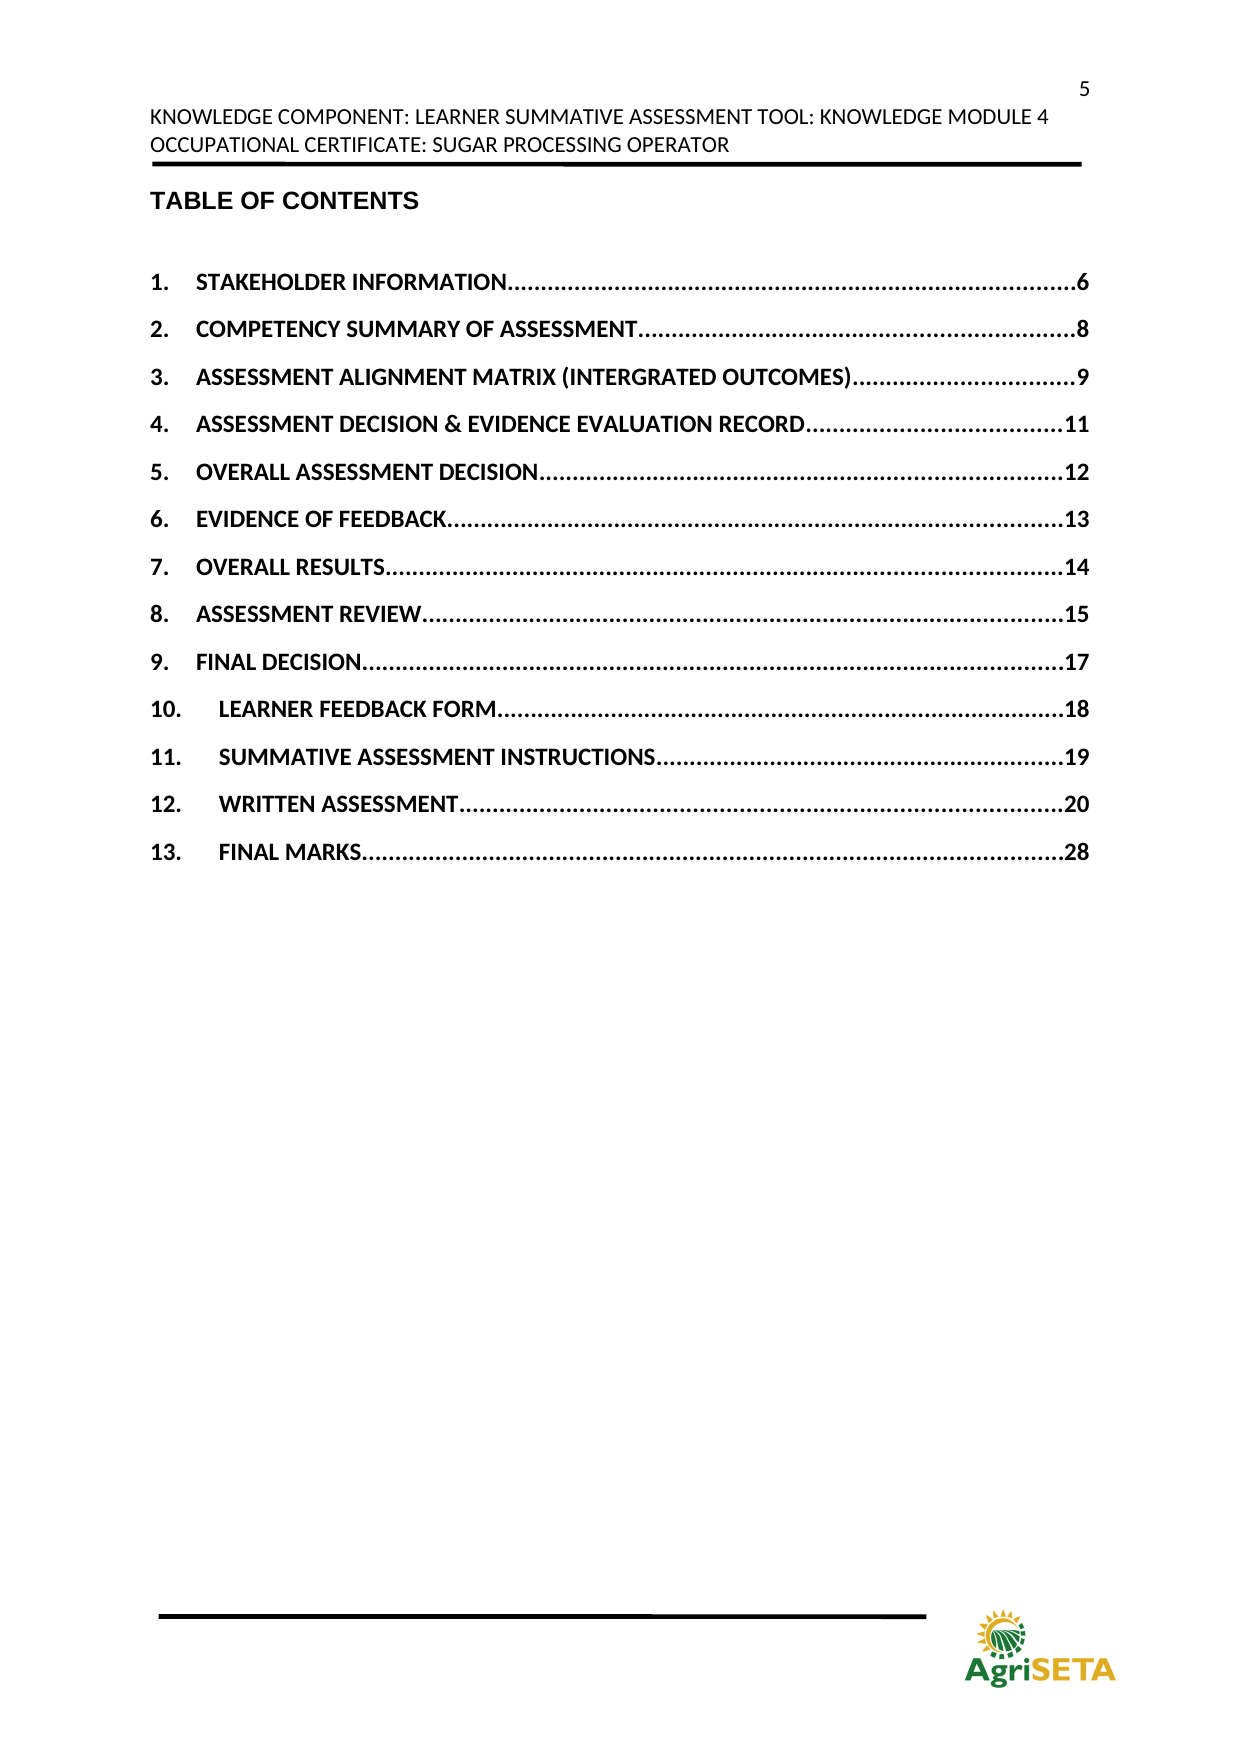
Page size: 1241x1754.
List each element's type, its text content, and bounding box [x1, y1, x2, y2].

text 2. COMPETENCY SUMMARY OF ASSESSMENT 8 [150, 313, 1090, 344]
text 6. Evidence of feedback 13 [150, 503, 1090, 534]
text 13. FINAL MARKS 28 [150, 836, 1090, 866]
text 3. ASSESSMENT ALIGNMENT MATRIX (INTERGRATED OUTCOMES) 9 [150, 361, 1090, 391]
text 9. FINAL DECISION 17 [150, 646, 1090, 676]
picture [958, 1603, 1120, 1692]
text 10. LEARNER FEEDBACK FORM 18 [150, 693, 1090, 724]
text 1. STAKEHOLDER INFORMATION 6 [150, 266, 1090, 296]
text TABLE OF CONTENTS [150, 186, 1090, 214]
text 12. WRITTEN ASSESSMENT 20 [150, 788, 1090, 819]
text 8. ASSESSMENT REVIEW 15 [150, 598, 1090, 629]
text 7. OVERALL RESULTS 14 [150, 551, 1090, 581]
text 5. OVERALL ASSESSMENT DECISION 12 [150, 456, 1090, 486]
text 4. ASSESSMENT DECISION & EVIDENCE EVALUATION RECORD 11 [150, 408, 1090, 439]
text 11. SUMMATIVE ASSESSMENT INSTRUCTIONS 19 [150, 741, 1090, 771]
